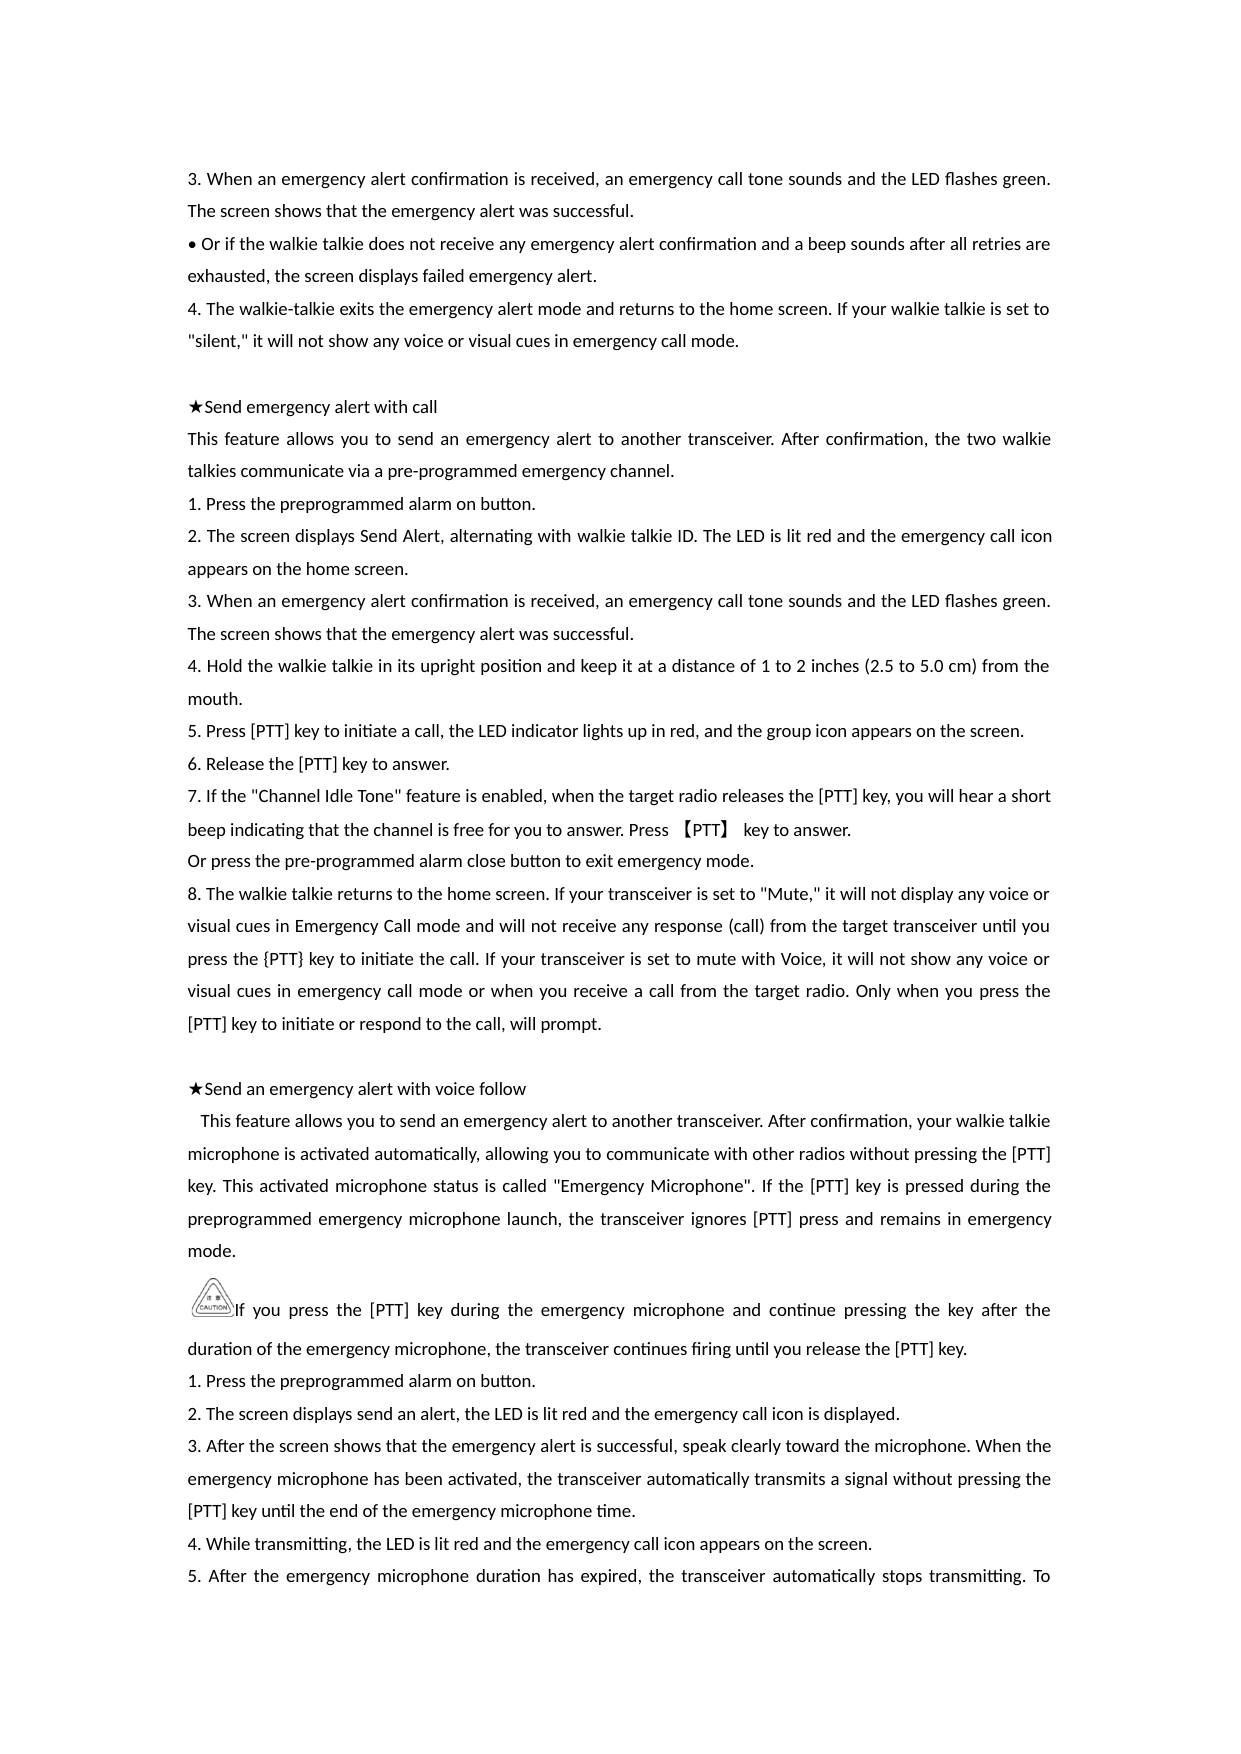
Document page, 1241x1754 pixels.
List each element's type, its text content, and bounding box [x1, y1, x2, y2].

text 5. Press [PTT] key to initiate a call, the LED indicator lights up in red, and the group icon appears on the screen. [187, 714, 1053, 747]
text This feature allows you to send an emergency alert to another transceiver. After confirmation, your walkie talkie microphone is activated automatically, allowing you to communicate with other radios without pressing the [PTT] key. This activated microphone status is called "Emergency Microphone". If the [PTT] key is pressed during the preprogrammed emergency microphone launch, the transceiver ignores [PTT] press and remains in emergency mode. [187, 1104, 1053, 1267]
text • Or if the walkie talkie does not receive any emergency alert confirmation and a beep sounds after all retries are exhausted, the screen displays failed emergency alert. [187, 227, 1053, 292]
text 2. The screen displays Send Alert, alternating with walkie talkie ID. The LED is lit red and the emergency call icon appears on the home screen. [187, 519, 1053, 584]
text ★Send an emergency alert with voice follow [187, 1072, 1053, 1104]
text If you press the [PTT] key during the emergency microphone and continue pressing the key after the duration of the emergency microphone, the transceiver continues firing until you release the [PTT] key. [187, 1267, 1053, 1364]
text 8. The walkie talkie returns to the home screen. If your transceiver is set to "Mute," it will not display any voice or visual cues in Emergency Call mode and will not receive any response (call) from the target transceiver until you press the {PTT} key to initiate the call. If your transceiver is set to mute with Voice, it will not show any voice or visual cues in emergency call mode or when you receive a call from the target radio. Only when you press the [PTT] key to initiate or respond to the call, will prompt. [187, 877, 1053, 1039]
text 4. The walkie-talkie exits the emergency alert mode and returns to the home screen. If your walkie talkie is set to "silent," it will not show any voice or visual cues in emergency call mode. [187, 292, 1053, 357]
text Or press the pre-programmed alarm close button to exit emergency mode. [187, 844, 1053, 877]
text 1. Press the preprogrammed alarm on button. [187, 487, 1053, 519]
text 3. When an emergency alert confirmation is received, an emergency call tone sounds and the LED flashes green. The screen shows that the emergency alert was successful. [187, 584, 1053, 649]
text ★Send emergency alert with call [187, 389, 1053, 422]
text 3. When an emergency alert confirmation is received, an emergency call tone sounds and the LED flashes green. The screen shows that the emergency alert was successful. [187, 162, 1053, 227]
text 3. After the screen shows that the emergency alert is successful, speak clearly toward the microphone. When the emergency microphone has been activated, the transceiver automatically transmits a signal without pressing the [PTT] key until the end of the emergency microphone time. [187, 1429, 1053, 1527]
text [187, 1559, 1053, 1592]
text 6. Release the [PTT] key to answer. [187, 747, 1053, 779]
text 4. Hold the walkie talkie in its upright position and keep it at a distance of 1 to 2 inches (2.5 to 5.0 cm) from the mouth. [187, 649, 1053, 714]
text 7. If the "Channel Idle Tone" feature is enabled, when the target radio releases the [PTT] key, you will hear a short beep indicating that the channel is free for you to answer. Press 【PTT】 key to answer. [187, 779, 1053, 844]
text 4. While transmitting, the LED is lit red and the emergency call icon appears on the screen. [187, 1527, 1053, 1559]
text 1. Press the preprogrammed alarm on button. [187, 1364, 1053, 1397]
text This feature allows you to send an emergency alert to another transceiver. After confirmation, the two walkie talkies communicate via a pre-programmed emergency channel. [187, 422, 1053, 487]
picture [191, 1278, 235, 1317]
text 2. The screen displays send an alert, the LED is lit red and the emergency call icon is displayed. [187, 1397, 1053, 1429]
